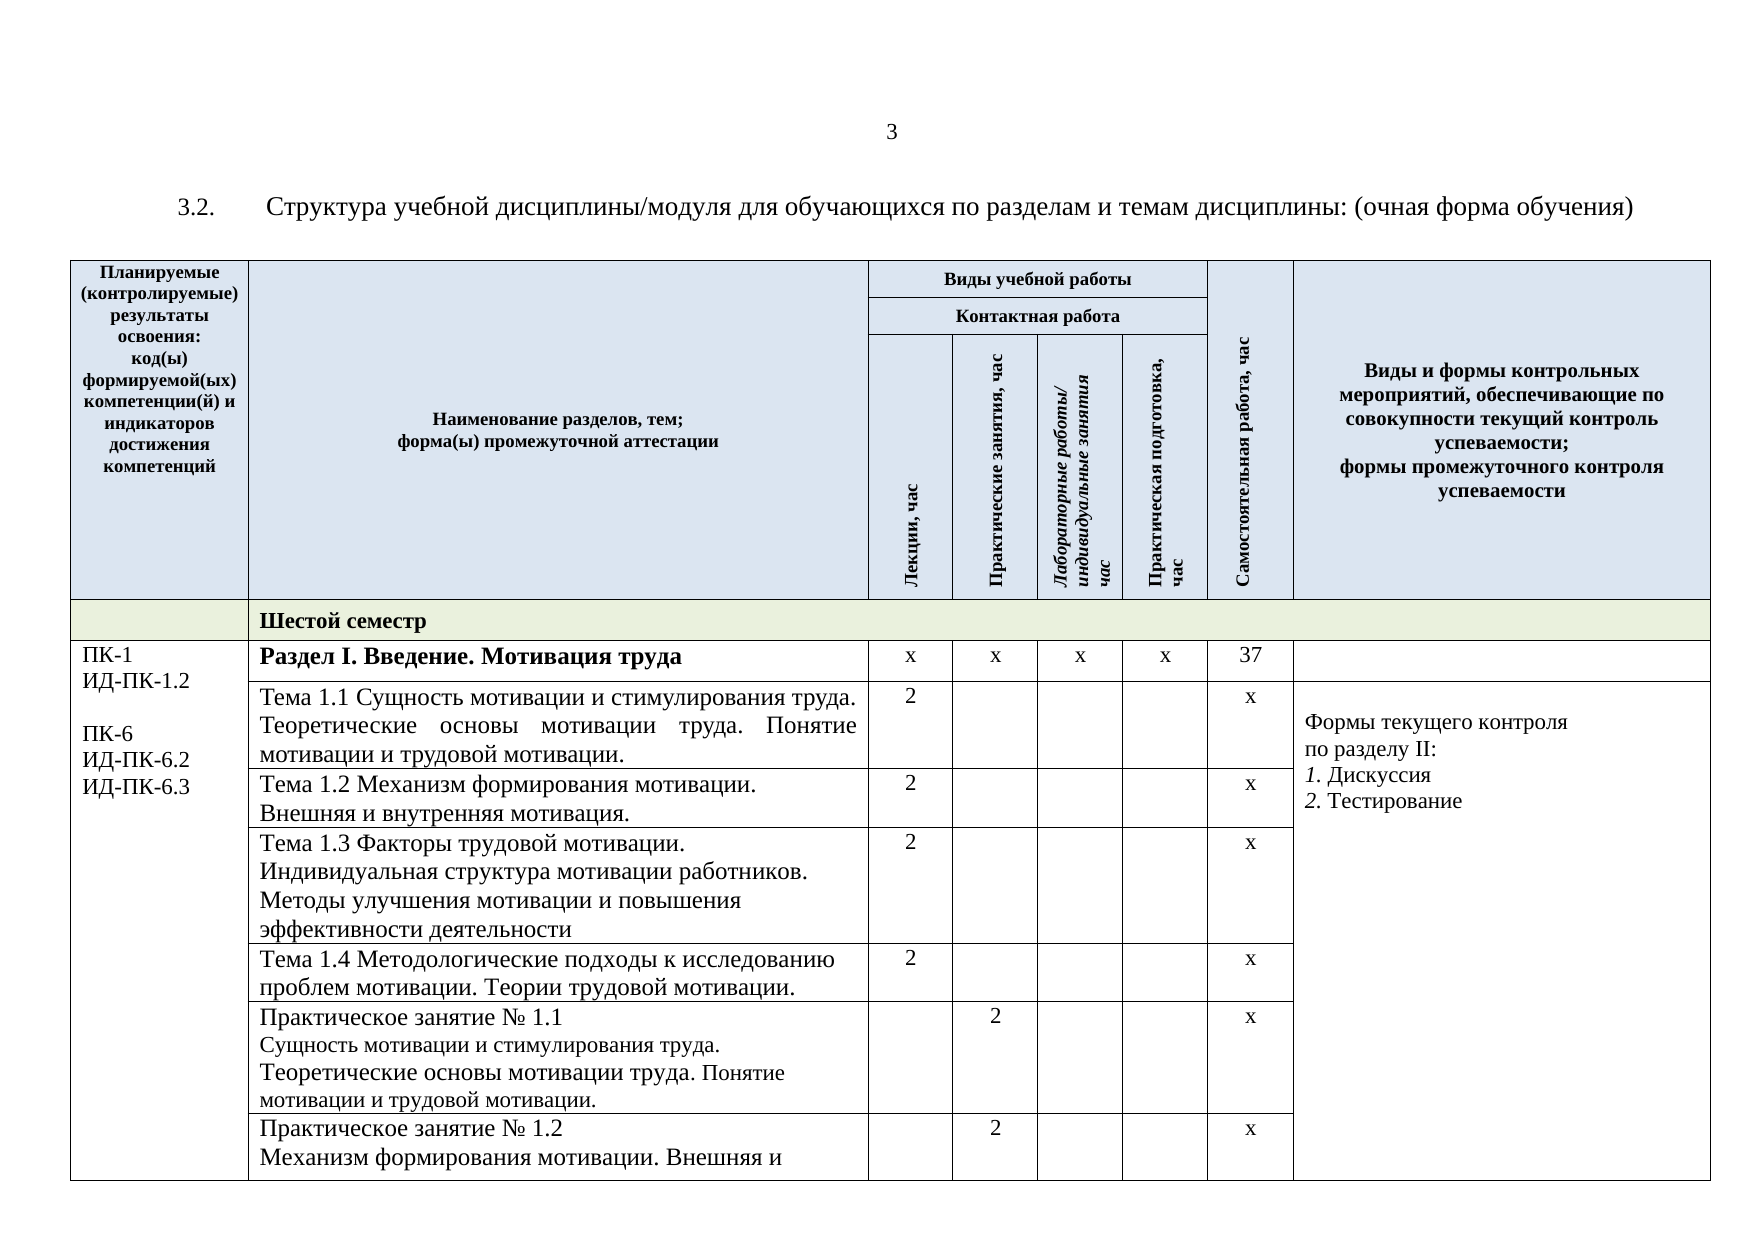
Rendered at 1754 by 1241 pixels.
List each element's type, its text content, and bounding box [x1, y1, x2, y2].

table_cell Практическое занятие № 1.1 Сущность мотивации и стимулирования труда. Теоретические основы мотивации труда. Понятие мотивации и трудовой мотивации. [249, 1002, 868, 1112]
table_cell [1123, 828, 1207, 943]
table_header Планируемые (контролируемые) результаты освоения: код(ы) формируемой(ых) компетенции(й) и индикаторов достижения компетенций [71, 261, 248, 599]
table_cell Практические занятия, час [953, 335, 1037, 599]
table_cell [1038, 1114, 1122, 1180]
table_cell [1123, 682, 1207, 768]
table_cell [953, 828, 1037, 943]
subtitle Структура учебной дисциплины/модуля для обучающихся по разделам и темам дисциплины: (очная форма обучения) [177, 190, 1665, 221]
table_cell 2 [869, 682, 952, 768]
table_cell 2 [869, 944, 952, 1001]
table_cell х [1208, 944, 1293, 1001]
table_cell [1038, 828, 1122, 943]
table_cell [953, 944, 1037, 1001]
table_cell Формы текущего контроля по разделу II: 1. Дискуссия 2. Тестирование [1294, 682, 1710, 1180]
table_cell х [1123, 641, 1207, 681]
table_cell х [1208, 1114, 1293, 1180]
table_cell х [1208, 1002, 1293, 1112]
table_cell [953, 682, 1037, 768]
table_cell [1123, 1002, 1207, 1112]
table_header Самостоятельная работа, час [1208, 261, 1293, 599]
table_cell Тема 1.4 Методологические подходы к исследованию проблем мотивации. Теории трудовой мотивации. [249, 944, 868, 1001]
table_cell [869, 1002, 952, 1112]
table_cell [71, 600, 248, 640]
table_cell Тема 1.3 Факторы трудовой мотивации. Индивидуальная структура мотивации работников. Методы улучшения мотивации и повышения эффективности деятельности [249, 828, 868, 943]
table_cell Практическая подготовка, час [1123, 335, 1207, 599]
table_cell х [1208, 828, 1293, 943]
table_cell х [1208, 682, 1293, 768]
table_cell [953, 769, 1037, 827]
table_cell 2 [869, 769, 952, 827]
table_cell Раздел I. Введение. Мотивация труда [249, 641, 868, 681]
table_header Виды и формы контрольных мероприятий, обеспечивающие по совокупности текущий контроль успеваемости; формы промежуточного контроля успеваемости [1294, 261, 1710, 599]
table_cell [1038, 769, 1122, 827]
table_cell Шестой семестр [249, 600, 1710, 640]
table_cell 2 [869, 828, 952, 943]
table_cell Тема 1.2 Механизм формирования мотивации. Внешняя и внутренняя мотивация. [249, 769, 868, 827]
table_cell [1038, 944, 1122, 1001]
table_cell [1038, 1002, 1122, 1112]
table_cell 2 [953, 1002, 1037, 1112]
table_cell Контактная работа [869, 298, 1207, 334]
table_cell [1123, 1114, 1207, 1180]
table_cell 2 [953, 1114, 1037, 1180]
table_cell [869, 1114, 952, 1180]
table_cell Лабораторные работы/ индивидуальные занятия час [1038, 335, 1122, 599]
table_cell Тема 1.1 Сущность мотивации и стимулирования труда. Теоретические основы мотивации труда. Понятие мотивации и трудовой мотивации. [249, 682, 868, 768]
table_cell х [953, 641, 1037, 681]
table_cell [1123, 944, 1207, 1001]
table_cell х [869, 641, 952, 681]
table_header Наименование разделов, тем; форма(ы) промежуточной аттестации [249, 261, 868, 599]
table_cell 37 [1208, 641, 1293, 681]
table_cell ПК-1 ИД-ПК-1.2 ПК-6 ИД-ПК-6.2 ИД-ПК-6.3 [71, 641, 248, 1180]
table_cell х [1038, 641, 1122, 681]
table_cell х [1208, 769, 1293, 827]
table_cell Лекции, час [869, 335, 952, 599]
table_cell [1294, 641, 1710, 681]
table_cell [1123, 769, 1207, 827]
table_cell Практическое занятие № 1.2 Механизм формирования мотивации. Внешняя и внутренняя мотивация. [249, 1114, 868, 1180]
table_header Виды учебной работы [869, 261, 1207, 297]
table_cell [1038, 682, 1122, 768]
